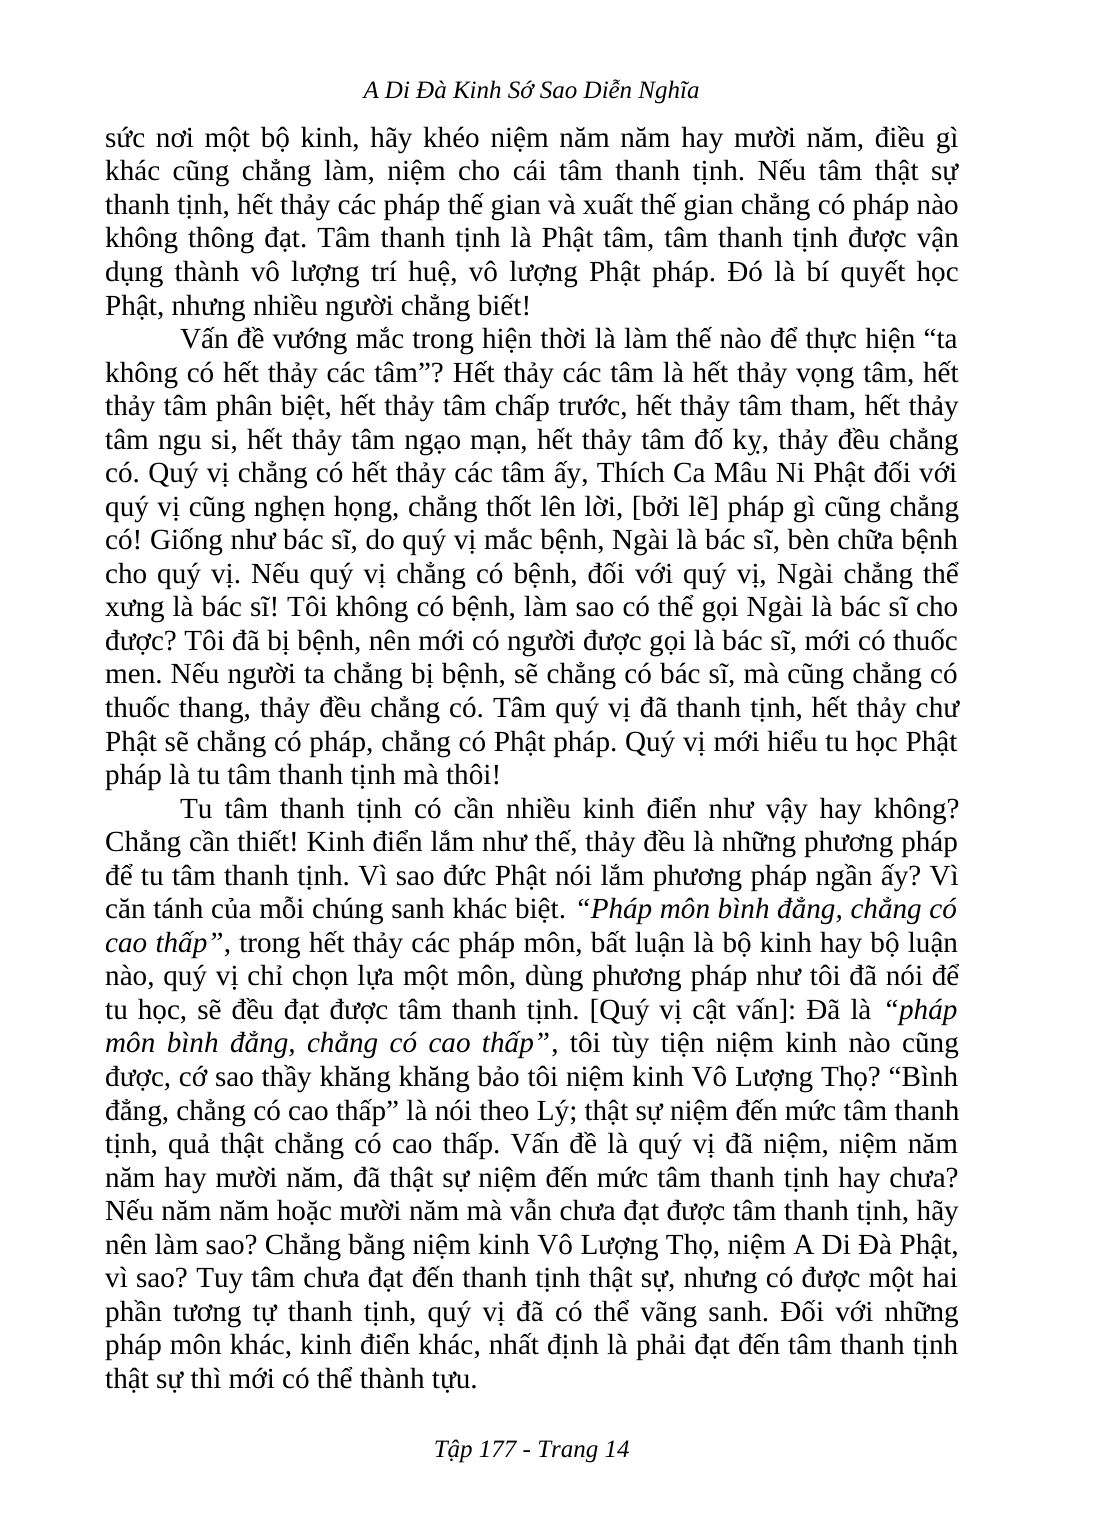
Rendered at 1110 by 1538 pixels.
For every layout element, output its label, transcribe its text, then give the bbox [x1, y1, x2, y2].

text Vấn đề vướng mắc trong hiện thời là làm thế nào để thực hiện “ta không có hết thảy các tâm”? Hết thảy các tâm là hết thảy vọng tâm, hết thảy tâm phân biệt, hết thảy tâm chấp trước, hết thảy tâm tham, hết thảy tâm ngu si, hết thảy tâm ngạo mạn, hết thảy tâm đố kỵ, thảy đều chẳng có. Quý vị chẳng có hết thảy các tâm ấy, Thích Ca Mâu Ni Phật đối với quý vị cũng nghẹn họng, chẳng thốt lên lời, [bởi lẽ] pháp gì cũng chẳng có! Giống như bác sĩ, do quý vị mắc bệnh, Ngài là bác sĩ, bèn chữa bệnh cho quý vị. Nếu quý vị chẳng có bệnh, đối với quý vị, Ngài chẳng thể xưng là bác sĩ! Tôi không có bệnh, làm sao có thể gọi Ngài là bác sĩ cho được? Tôi đã bị bệnh, nên mới có người được gọi là bác sĩ, mới có thuốc men. Nếu người ta chẳng bị bệnh, sẽ chẳng có bác sĩ, mà cũng chẳng có thuốc thang, thảy đều chẳng có. Tâm quý vị đã thanh tịnh, hết thảy chư Phật sẽ chẳng có pháp, chẳng có Phật pháp. Quý vị mới hiểu tu học Phật pháp là tu tâm thanh tịnh mà thôi! [105, 321, 960, 791]
text Tu tâm thanh tịnh có cần nhiều kinh điển như vậy hay không? Chẳng cần thiết! Kinh điển lắm như thế, thảy đều là những phương pháp để tu tâm thanh tịnh. Vì sao đức Phật nói lắm phương pháp ngần ấy? Vì căn tánh của mỗi chúng sanh khác biệt. “Pháp môn bình đẳng, chẳng có cao thấp”, trong hết thảy các pháp môn, bất luận là bộ kinh hay bộ luận nào, quý vị chỉ chọn lựa một môn, dùng phương pháp như tôi đã nói để tu học, sẽ đều đạt được tâm thanh tịnh. [Quý vị cật vấn]: Đã là “pháp môn bình đẳng, chẳng có cao thấp”, tôi tùy tiện niệm kinh nào cũng được, cớ sao thầy khăng khăng bảo tôi niệm kinh Vô Lượng Thọ? “Bình đẳng, chẳng có cao thấp” là nói theo Lý; thật sự niệm đến mức tâm thanh tịnh, quả thật chẳng có cao thấp. Vấn đề là quý vị đã niệm, niệm năm năm hay mười năm, đã thật sự niệm đến mức tâm thanh tịnh hay chưa? Nếu năm năm hoặc mười năm mà vẫn chưa đạt được tâm thanh tịnh, hãy nên làm sao? Chẳng bằng niệm kinh Vô Lượng Thọ, niệm A Di Đà Phật, vì sao? Tuy tâm chưa đạt đến thanh tịnh thật sự, nhưng có được một hai phần tương tự thanh tịnh, quý vị đã có thể vãng sanh. Đối với những pháp môn khác, kinh điển khác, nhất định là phải đạt đến tâm thanh tịnh thật sự thì mới có thể thành tựu. [105, 791, 960, 1394]
